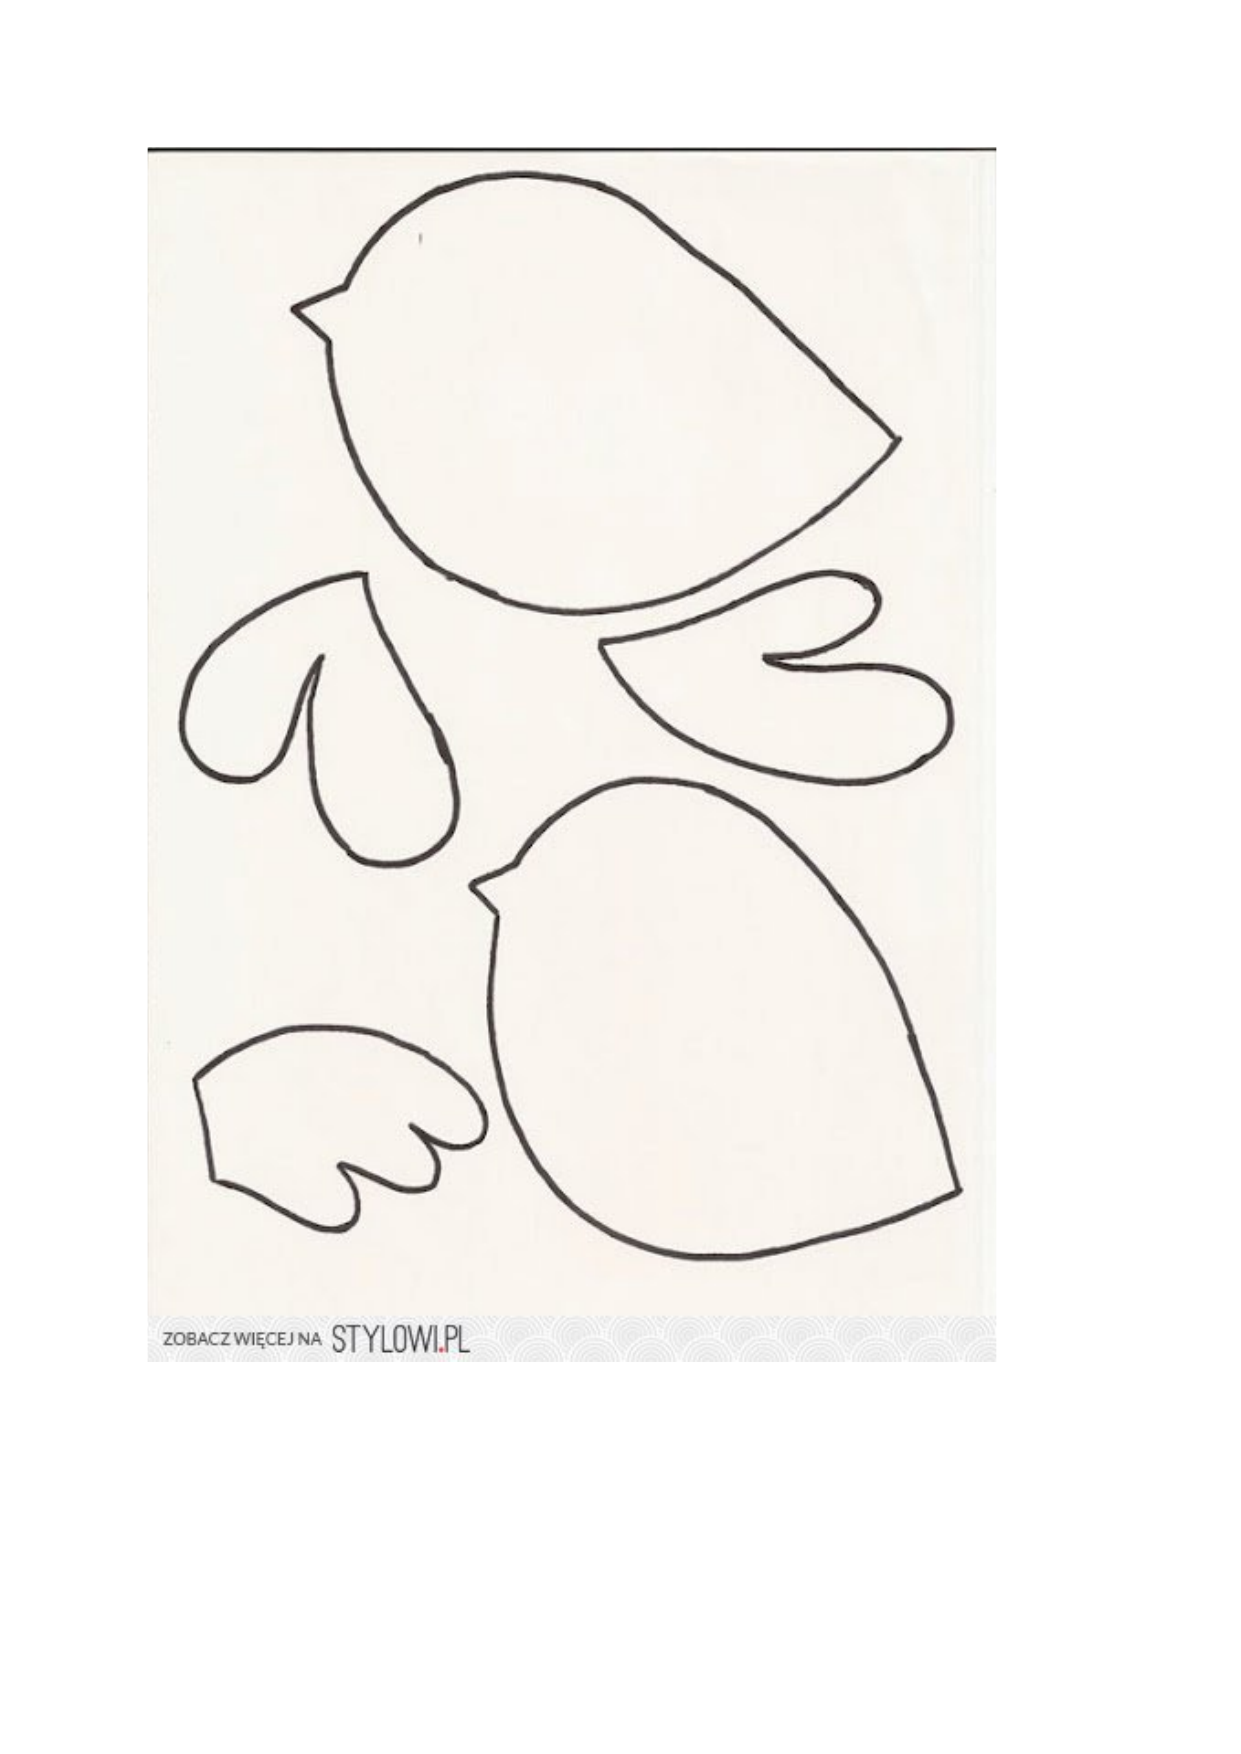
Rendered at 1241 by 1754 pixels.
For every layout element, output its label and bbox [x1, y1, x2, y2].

picture [147, 147, 997, 1362]
